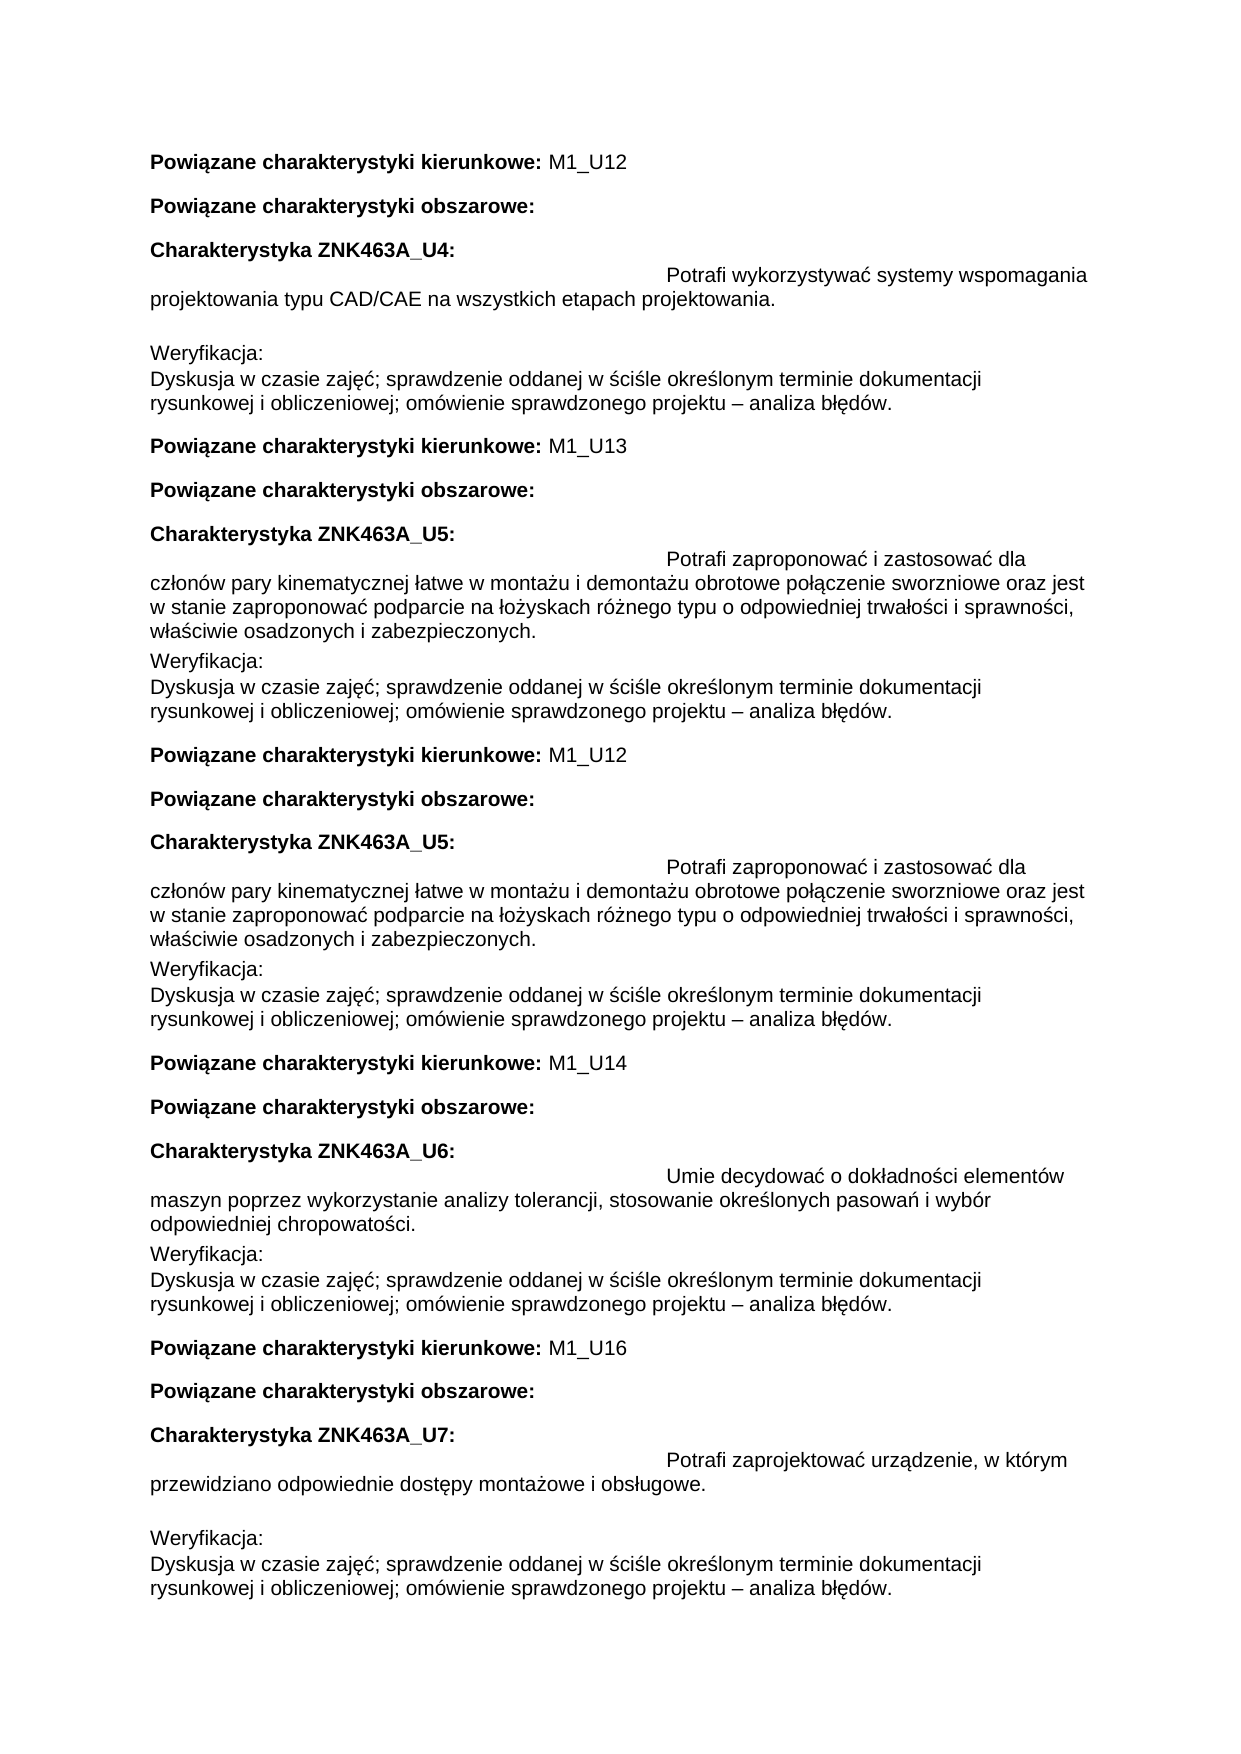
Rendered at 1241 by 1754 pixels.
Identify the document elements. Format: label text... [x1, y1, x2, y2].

text Charakterystyka ZNK463A_U5: [150, 522, 1090, 546]
text Weryfikacja: [150, 1526, 1090, 1550]
text Charakterystyka ZNK463A_U6: [150, 1138, 1090, 1162]
text Powiązane charakterystyki obszarowe: [150, 786, 1090, 810]
text Potrafi zaproponować i zastosować dla członów pary kinematycznej łatwe w montażu i demontażu obrotowe połączenie sworzniowe oraz jest w stanie zaproponować podparcie na łożyskach różnego typu o odpowiedniej trwałości i sprawności, właściwie osadzonych i zabezpieczonych. [150, 547, 1090, 643]
text Charakterystyka ZNK463A_U5: [150, 830, 1090, 854]
text Powiązane charakterystyki obszarowe: [150, 1379, 1090, 1403]
text Powiązane charakterystyki kierunkowe: M1_U12 [150, 150, 1090, 174]
text Powiązane charakterystyki obszarowe: [150, 478, 1090, 502]
text Powiązane charakterystyki kierunkowe: M1_U14 [150, 1051, 1090, 1075]
text Charakterystyka ZNK463A_U7: [150, 1423, 1090, 1447]
text Powiązane charakterystyki kierunkowe: M1_U13 [150, 434, 1090, 458]
text Powiązane charakterystyki obszarowe: [150, 194, 1090, 218]
text Weryfikacja: [150, 649, 1090, 673]
text Powiązane charakterystyki kierunkowe: M1_U16 [150, 1335, 1090, 1359]
text Umie decydować o dokładności elementów maszyn poprzez wykorzystanie analizy tolerancji, stosowanie określonych pasowań i wybór odpowiedniej chropowatości. [150, 1163, 1090, 1235]
text Powiązane charakterystyki obszarowe: [150, 1095, 1090, 1119]
text Potrafi wykorzystywać systemy wspomagania projektowania typu CAD/CAE na wszystkich etapach projektowania. [150, 262, 1090, 334]
text Powiązane charakterystyki kierunkowe: M1_U12 [150, 743, 1090, 767]
text Weryfikacja: [150, 341, 1090, 364]
text Weryfikacja: [150, 1242, 1090, 1266]
text Potrafi zaprojektować urządzenie, w którym przewidziano odpowiednie dostępy montażowe i obsługowe. [150, 1448, 1090, 1520]
text Charakterystyka ZNK463A_U4: [150, 237, 1090, 261]
text Weryfikacja: [150, 957, 1090, 981]
text Potrafi zaproponować i zastosować dla członów pary kinematycznej łatwe w montażu i demontażu obrotowe połączenie sworzniowe oraz jest w stanie zaproponować podparcie na łożyskach różnego typu o odpowiedniej trwałości i sprawności, właściwie osadzonych i zabezpieczonych. [150, 855, 1090, 951]
